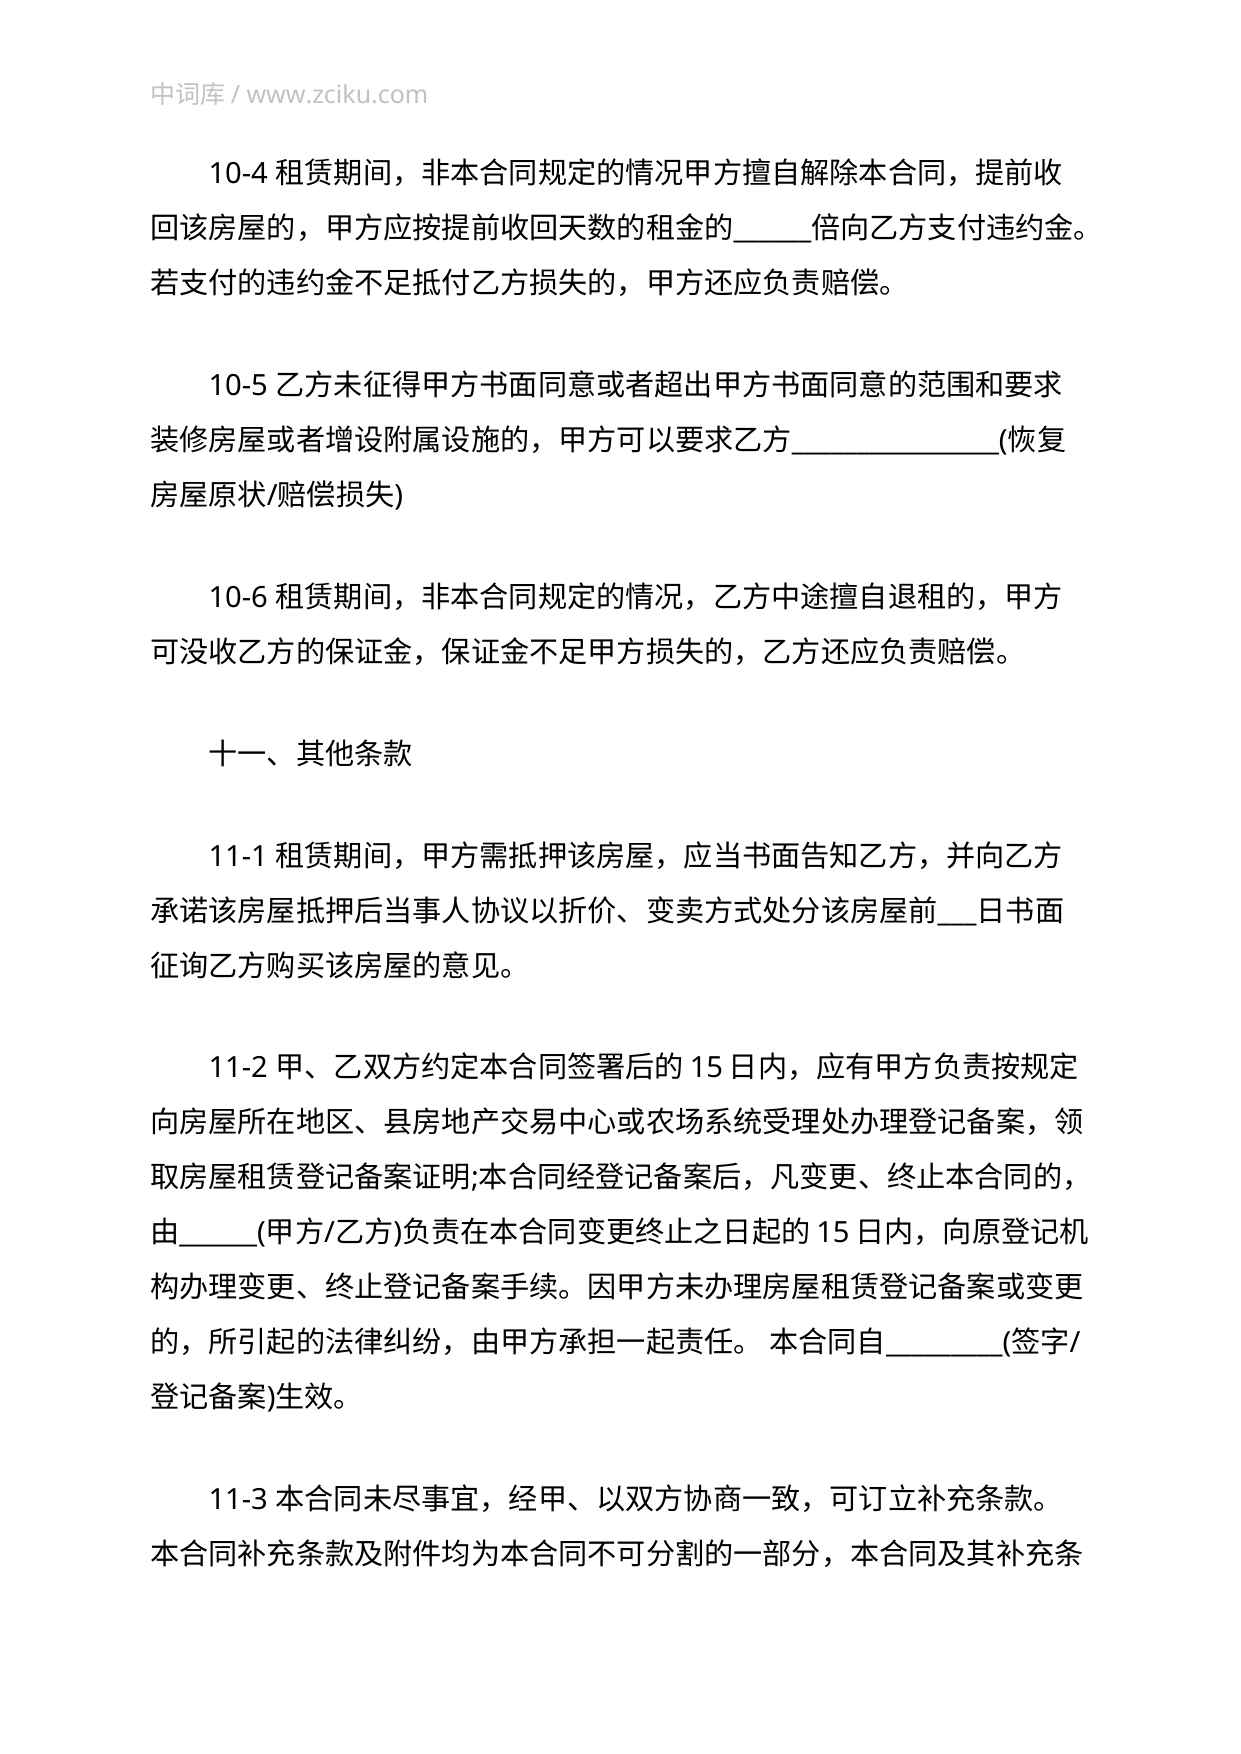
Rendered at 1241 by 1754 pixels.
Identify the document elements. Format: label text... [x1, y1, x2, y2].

text 10-4 租赁期间，非本合同规定的情况甲方擅自解除本合同，提前收回该房屋的，甲方应按提前收回天数的租金的______倍向乙方支付违约金。若支付的违约金不足抵付乙方损失的，甲方还应负责赔偿。 [150, 150, 1090, 302]
text 11-1 租赁期间，甲方需抵押该房屋，应当书面告知乙方，并向乙方承诺该房屋抵押后当事人协议以折价、变卖方式处分该房屋前___日书面征询乙方购买该房屋的意见。 [150, 832, 1090, 984]
text 10-5 乙方未征得甲方书面同意或者超出甲方书面同意的范围和要求装修房屋或者增设附属设施的，甲方可以要求乙方________________(恢复房屋原状/赔偿损失) [150, 362, 1090, 514]
text 11-2 甲、乙双方约定本合同签署后的15日内，应有甲方负责按规定向房屋所在地区、县房地产交易中心或农场系统受理处办理登记备案，领取房屋租赁登记备案证明;本合同经登记备案后，凡变更、终止本合同的，由______(甲方/乙方)负责在本合同变更终止之日起的15日内，向原登记机构办理变更、终止登记备案手续。因甲方未办理房屋租赁登记备案或变更的，所引起的法律纠纷，由甲方承担一起责任。 本合同自_________(签字/登记备案)生效。 [150, 1044, 1090, 1416]
text 十一、其他条款 [150, 731, 1090, 773]
text 10-6 租赁期间，非本合同规定的情况，乙方中途擅自退租的，甲方可没收乙方的保证金，保证金不足甲方损失的，乙方还应负责赔偿。 [150, 574, 1090, 671]
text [150, 1476, 1090, 1573]
